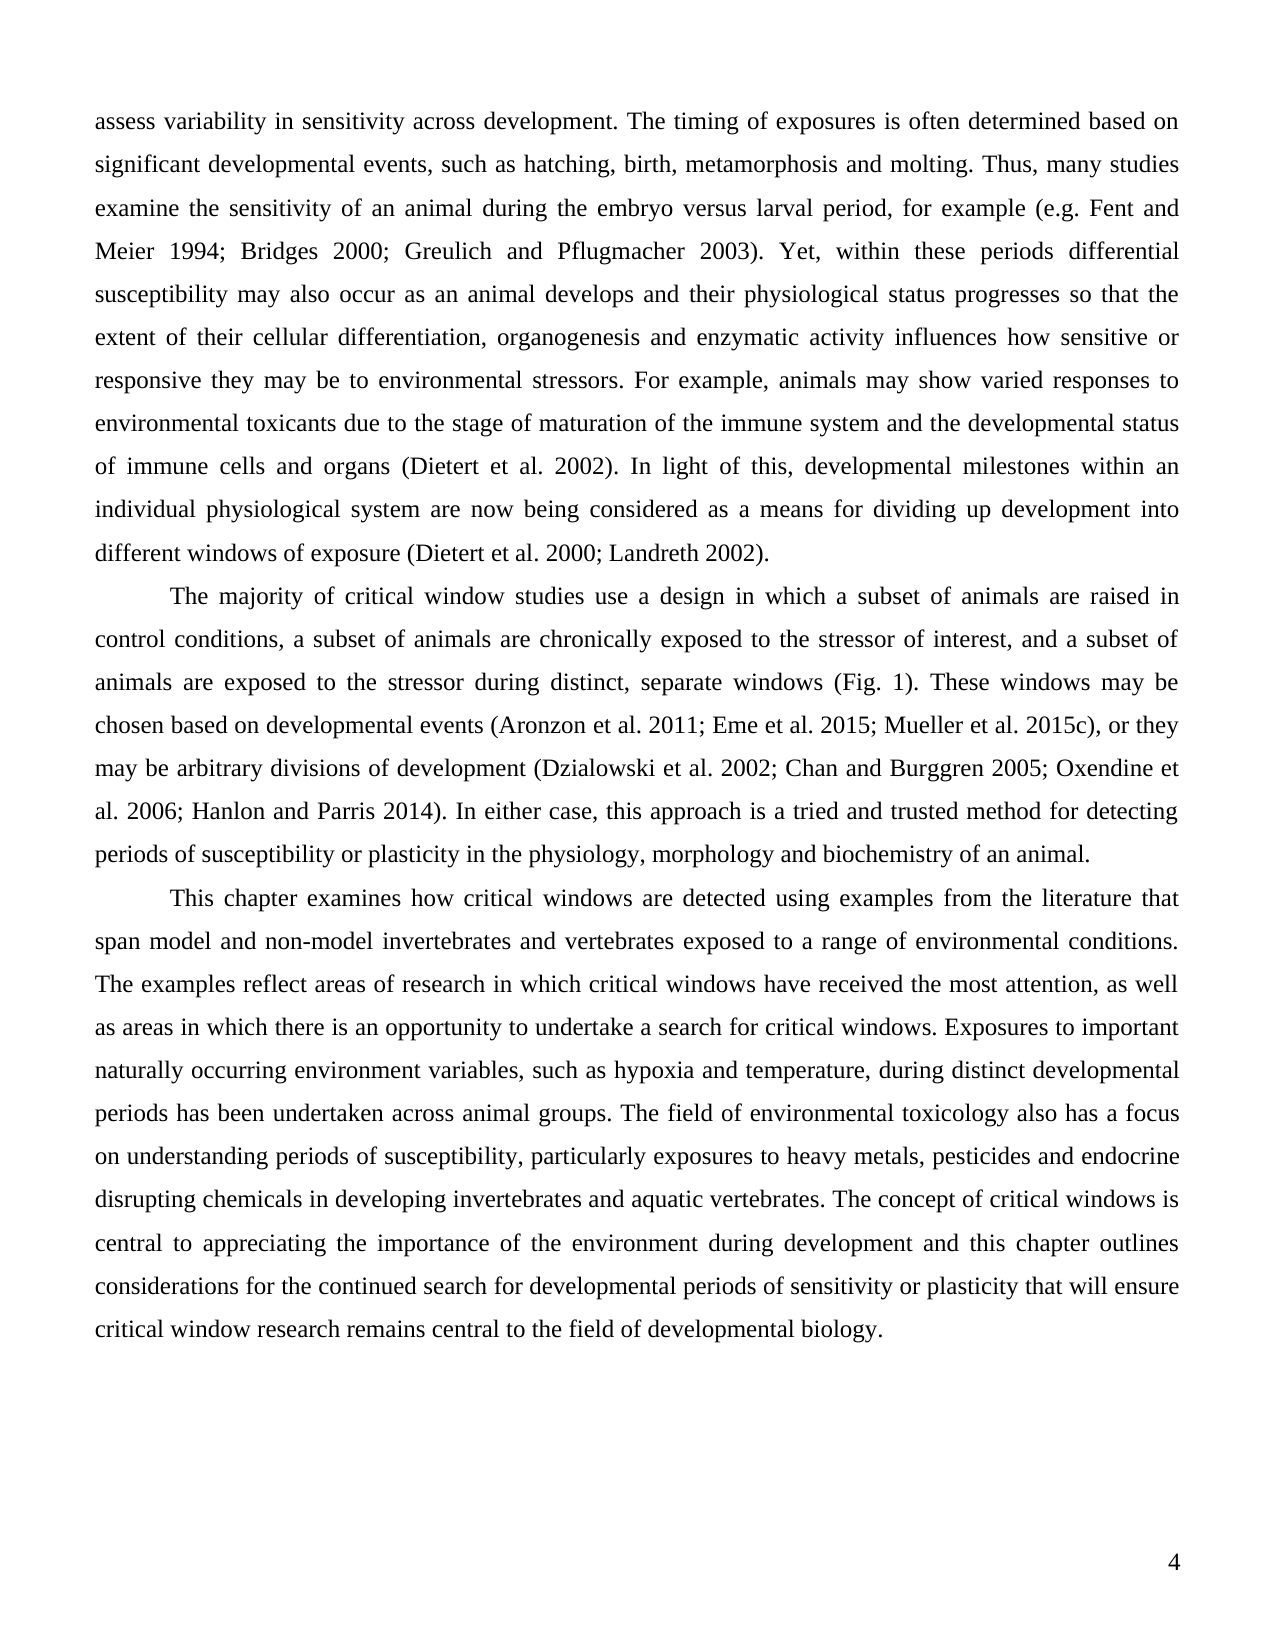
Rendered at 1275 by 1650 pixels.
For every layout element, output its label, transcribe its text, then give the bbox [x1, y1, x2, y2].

text The majority of critical window studies use a design in which a subset of animals are raised in control conditions, a subset of animals are chronically exposed to the stressor of interest, and a subset of animals are exposed to the stressor during distinct, separate windows (Fig. 1). These windows may be chosen based on developmental events (Aronzon et al. 2011; Eme et al. 2015; Mueller et al. 2015c), or they may be arbitrary divisions of development (Dzialowski et al. 2002; Chan and Burggren 2005; Oxendine et al. 2006; Hanlon and Parris 2014). In either case, this approach is a tried and trusted method for detecting periods of susceptibility or plasticity in the physiology, morphology and biochemistry of an animal. [94, 581, 1181, 868]
text This chapter examines how critical windows are detected using examples from the literature that span model and non-model invertebrates and vertebrates exposed to a range of environmental conditions. The examples reflect areas of research in which critical windows have received the most attention, as well as areas in which there is an opportunity to undertake a search for critical windows. Exposures to important naturally occurring environment variables, such as hypoxia and temperature, during distinct developmental periods has been undertaken across animal groups. The field of environmental toxicology also has a focus on understanding periods of susceptibility, particularly exposures to heavy metals, pesticides and endocrine disrupting chemicals in developing invertebrates and aquatic vertebrates. The concept of critical windows is central to appreciating the importance of the environment during development and this chapter outlines considerations for the continued search for developmental periods of sensitivity or plasticity that will ensure critical window research remains central to the field of developmental biology. [94, 883, 1181, 1343]
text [94, 106, 1181, 566]
